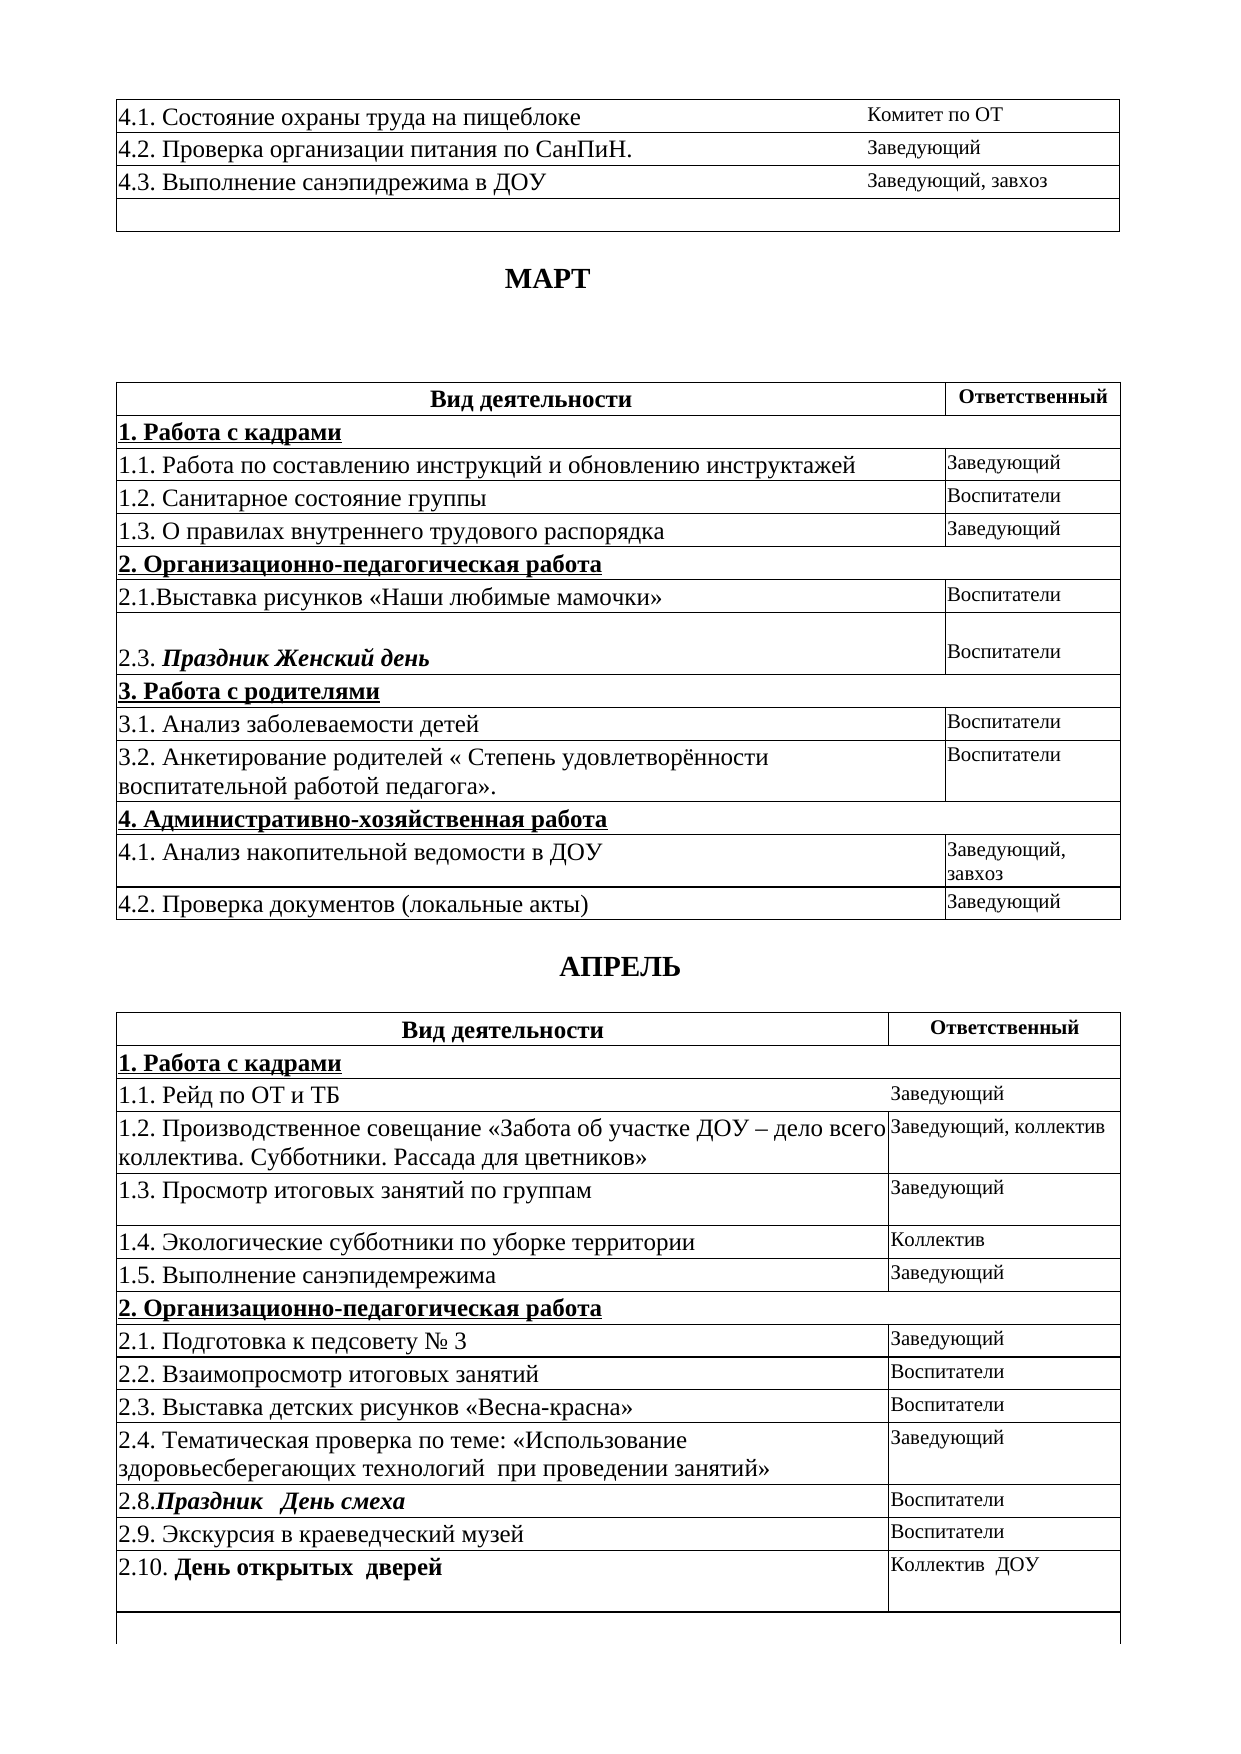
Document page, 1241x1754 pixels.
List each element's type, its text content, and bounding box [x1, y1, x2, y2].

table_cell 2. Организационно-педагогическая работа [117, 547, 1120, 579]
table_cell 2.4. Тематическая проверка по теме: «Использование здоровьесберегающих технологий при проведении занятий» [117, 1423, 888, 1484]
table_cell Заведующий [946, 514, 1120, 546]
table_cell 4.1. Состояние охраны труда на пищеблоке [117, 100, 866, 132]
table_cell 1.3. Просмотр итоговых занятий по группам [117, 1174, 888, 1225]
table_cell 2.8.Праздник День смеха [117, 1485, 888, 1517]
table_cell Комитет по ОТ [866, 100, 1119, 132]
table_cell [866, 199, 1119, 231]
table_cell 4. Административно-хозяйственная работа [117, 802, 1120, 834]
table_cell Заведующий, коллектив [889, 1112, 1120, 1173]
text МАРТ [118, 261, 1122, 294]
table_cell 3.2. Анкетирование родителей « Степень удовлетворённости воспитательной работой педагога». [117, 741, 945, 801]
table_cell 2.1.Выставка рисунков «Наши любимые мамочки» [117, 580, 945, 612]
table_cell Коллектив [889, 1226, 1120, 1258]
table_cell 1.4. Экологические субботники по уборке территории [117, 1226, 888, 1258]
table_cell Воспитатели [889, 1485, 1120, 1517]
table_cell Заведующий [946, 888, 1120, 919]
table_cell 2.9. Экскурсия в краеведческий музей [117, 1518, 888, 1550]
table_header Вид деятельности [117, 383, 945, 414]
table_cell 1. Работа с кадрами [117, 1046, 1120, 1078]
table_cell Воспитатели [946, 613, 1120, 674]
table_cell 4.2. Проверка документов (локальные акты) [117, 888, 945, 919]
table_cell Заведующий [889, 1174, 1120, 1225]
table_cell Воспитатели [889, 1518, 1120, 1550]
table_cell 2.3. Выставка детских рисунков «Весна-красна» [117, 1390, 888, 1422]
table_cell Заведующий, завхоз [866, 166, 1119, 198]
table_cell 1. Работа с кадрами [117, 416, 1120, 447]
table_cell Воспитатели [889, 1358, 1120, 1389]
table_cell 4.3. Выполнение санэпидрежима в ДОУ [117, 166, 866, 198]
table_cell Воспитатели [946, 481, 1120, 513]
table_cell Коллектив ДОУ [889, 1551, 1120, 1611]
table_cell 2.1. Подготовка к педсовету № 3 [117, 1325, 888, 1356]
table_cell Заведующий, завхоз [946, 835, 1120, 886]
table_cell Заведующий [889, 1325, 1120, 1356]
table_cell Воспитатели [946, 580, 1120, 612]
table_cell 1.1. Работа по составлению инструкций и обновлению инструктажей [117, 449, 945, 480]
table_cell 1.5. Выполнение санэпидемрежима [117, 1259, 888, 1291]
table_cell 1.3. О правилах внутреннего трудового распорядка [117, 514, 945, 546]
table_cell Воспитатели [889, 1390, 1120, 1422]
table_cell Заведующий [866, 133, 1119, 165]
table_cell 4.2. Проверка организации питания по СанПиН. [117, 133, 866, 165]
table_cell Воспитатели [946, 741, 1120, 801]
table_cell 2.2. Взаимопросмотр итоговых занятий [117, 1358, 888, 1389]
table_cell 2.10. День открытых дверей [117, 1551, 888, 1611]
table_cell 3.1. Анализ заболеваемости детей [117, 708, 945, 739]
table_cell Воспитатели [946, 708, 1120, 739]
table_cell 4.1. Анализ накопительной ведомости в ДОУ [117, 835, 945, 886]
table_cell Заведующий [889, 1259, 1120, 1291]
table_header Ответственный [889, 1013, 1120, 1045]
table_header Ответственный [946, 383, 1120, 414]
table_cell 1.1. Рейд по ОТ и ТБ [117, 1079, 889, 1111]
table_cell Заведующий [946, 449, 1120, 480]
table_cell Заведующий [889, 1079, 1120, 1111]
table_cell 3. Работа с родителями [117, 675, 1120, 707]
table_cell 2.3. Праздник Женский день [117, 613, 945, 674]
table_cell 1.2. Санитарное состояние группы [117, 481, 945, 513]
table_cell 1.2. Производственное совещание «Забота об участке ДОУ – дело всего коллектива. Субботники. Рассада для цветников» [117, 1112, 888, 1173]
text АПРЕЛЬ [118, 949, 1122, 983]
table_cell 2. Организационно-педагогическая работа [117, 1292, 1120, 1323]
table_cell [117, 199, 866, 231]
table_header Вид деятельности [117, 1013, 888, 1045]
table_cell Заведующий [889, 1423, 1120, 1484]
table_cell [117, 1613, 1120, 1644]
